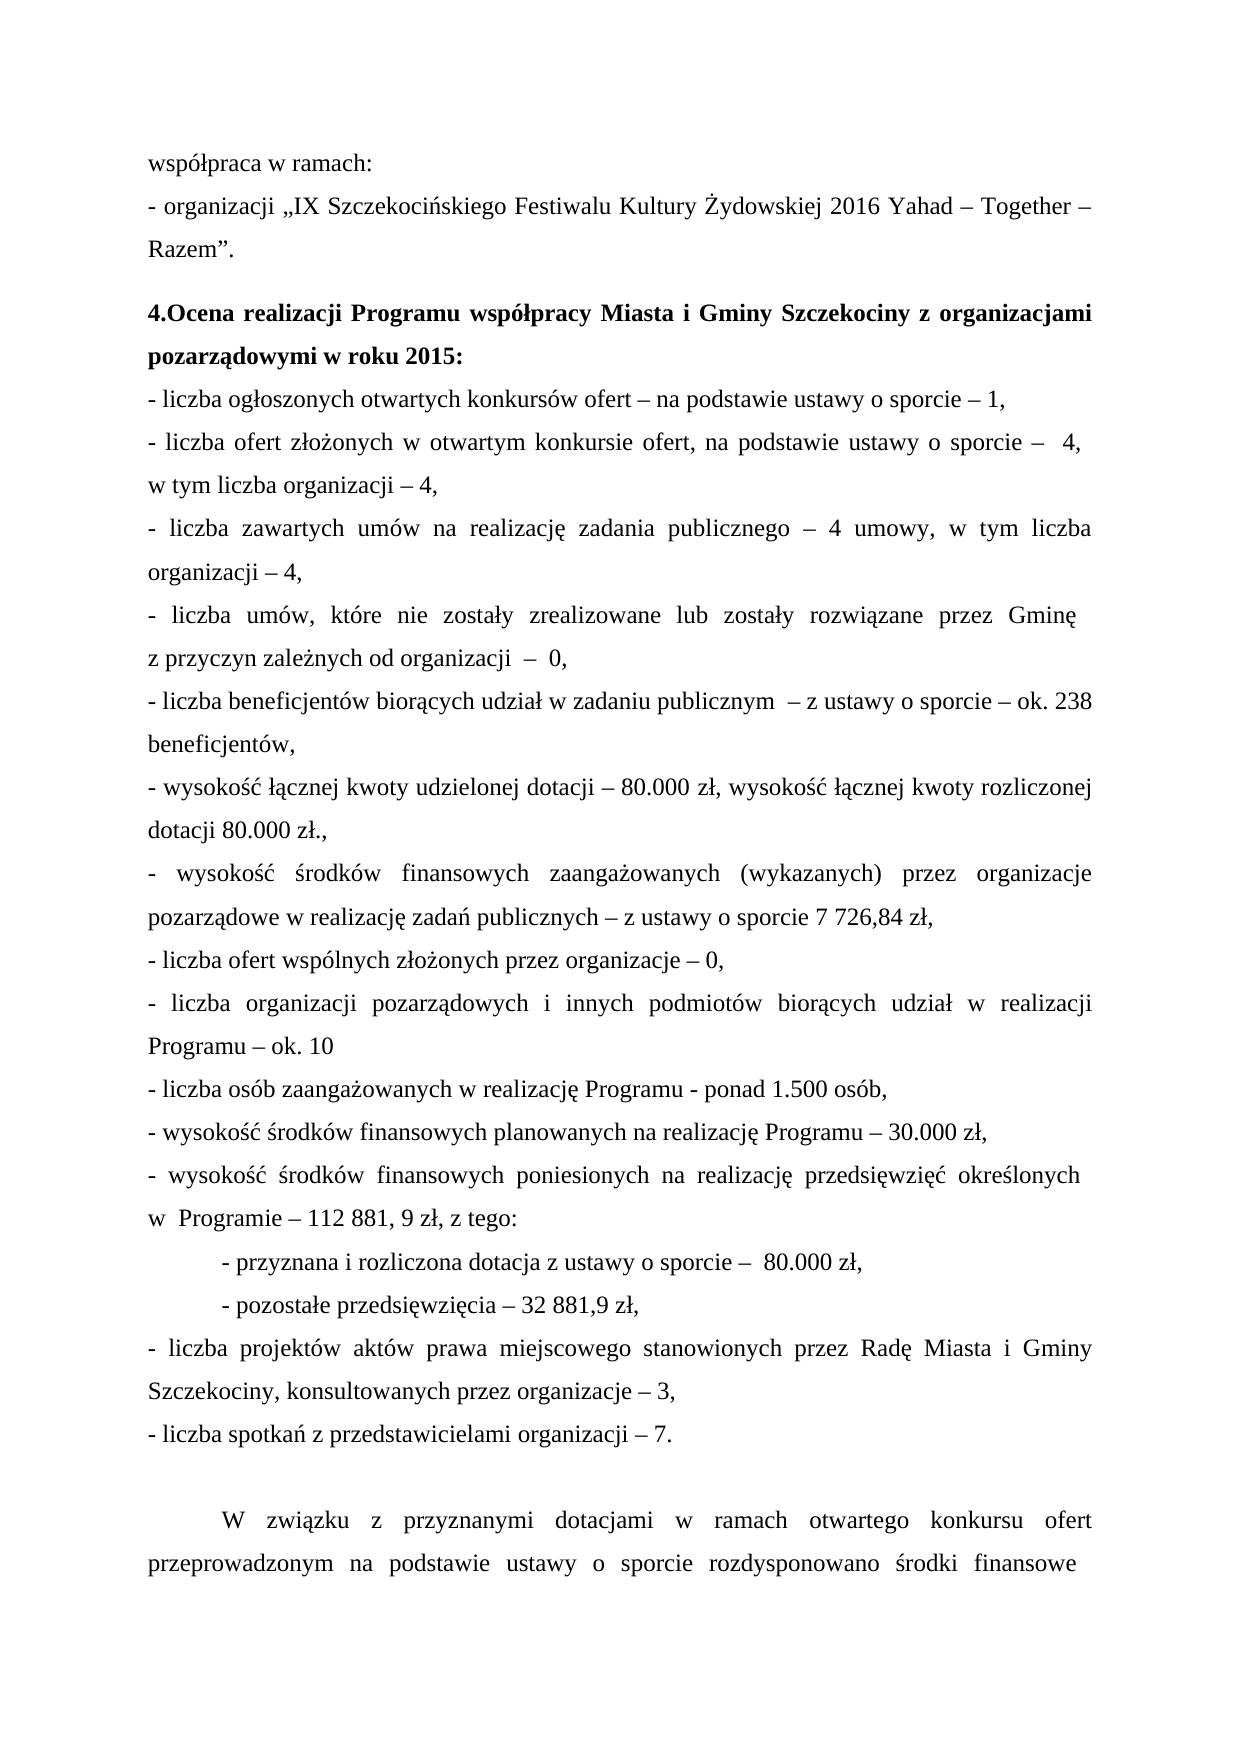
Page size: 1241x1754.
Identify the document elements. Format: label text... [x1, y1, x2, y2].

text - liczba umów, które nie zostały zrealizowane lub zostały rozwiązane przez Gminę z przyczyn zależnych od organizacji – 0, [148, 600, 1093, 672]
text - liczba zawartych umów na realizację zadania publicznego – 4 umowy, w tym liczba organizacji – 4, [148, 513, 1093, 585]
text - liczba organizacji pozarządowych i innych podmiotów biorących udział w realizacji Programu – ok. 10 [148, 988, 1093, 1060]
text 4.Ocena realizacji Programu współpracy Miasta i Gminy Szczekociny z organizacjami pozarządowymi w roku 2015: [148, 298, 1093, 370]
text - przyznana i rozliczona dotacja z ustawy o sporcie – 80.000 zł, [221, 1247, 1093, 1275]
text - wysokość środków finansowych planowanych na realizację Programu – 30.000 zł, [148, 1117, 1093, 1146]
text - liczba beneficjentów biorących udział w zadaniu publicznym – z ustawy o sporcie – ok. 238 beneficjentów, [148, 686, 1093, 758]
text współpraca w ramach: [148, 148, 1093, 176]
text - organizacji „IX Szczekocińskiego Festiwalu Kultury Żydowskiej 2016 Yahad – Together – Razem”. [148, 191, 1093, 263]
text - liczba ofert złożonych w otwartym konkursie ofert, na podstawie ustawy o sporcie – 4, w tym liczba organizacji – 4, [148, 427, 1093, 499]
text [148, 1505, 1093, 1577]
text - pozostałe przedsięwzięcia – 32 881,9 zł, [207, 1290, 1093, 1318]
text - wysokość środków finansowych poniesionych na realizację przedsięwzięć określonych w Programie – 112 881, 9 zł, z tego: [148, 1160, 1093, 1232]
text - liczba spotkań z przedstawicielami organizacji – 7. [148, 1419, 1093, 1448]
text - wysokość środków finansowych zaangażowanych (wykazanych) przez organizacje pozarządowe w realizację zadań publicznych – z ustawy o sporcie 7 726,84 zł, [148, 858, 1093, 930]
text - wysokość łącznej kwoty udzielonej dotacji – 80.000 zł, wysokość łącznej kwoty rozliczonej dotacji 80.000 zł., [148, 772, 1093, 844]
text - liczba projektów aktów prawa miejscowego stanowionych przez Radę Miasta i Gminy Szczekociny, konsultowanych przez organizacje – 3, [148, 1333, 1093, 1405]
text - liczba osób zaangażowanych w realizację Programu - ponad 1.500 osób, [148, 1074, 1093, 1103]
text - liczba ofert wspólnych złożonych przez organizacje – 0, [148, 945, 1093, 973]
text - liczba ogłoszonych otwartych konkursów ofert – na podstawie ustawy o sporcie – 1, [148, 384, 1093, 413]
